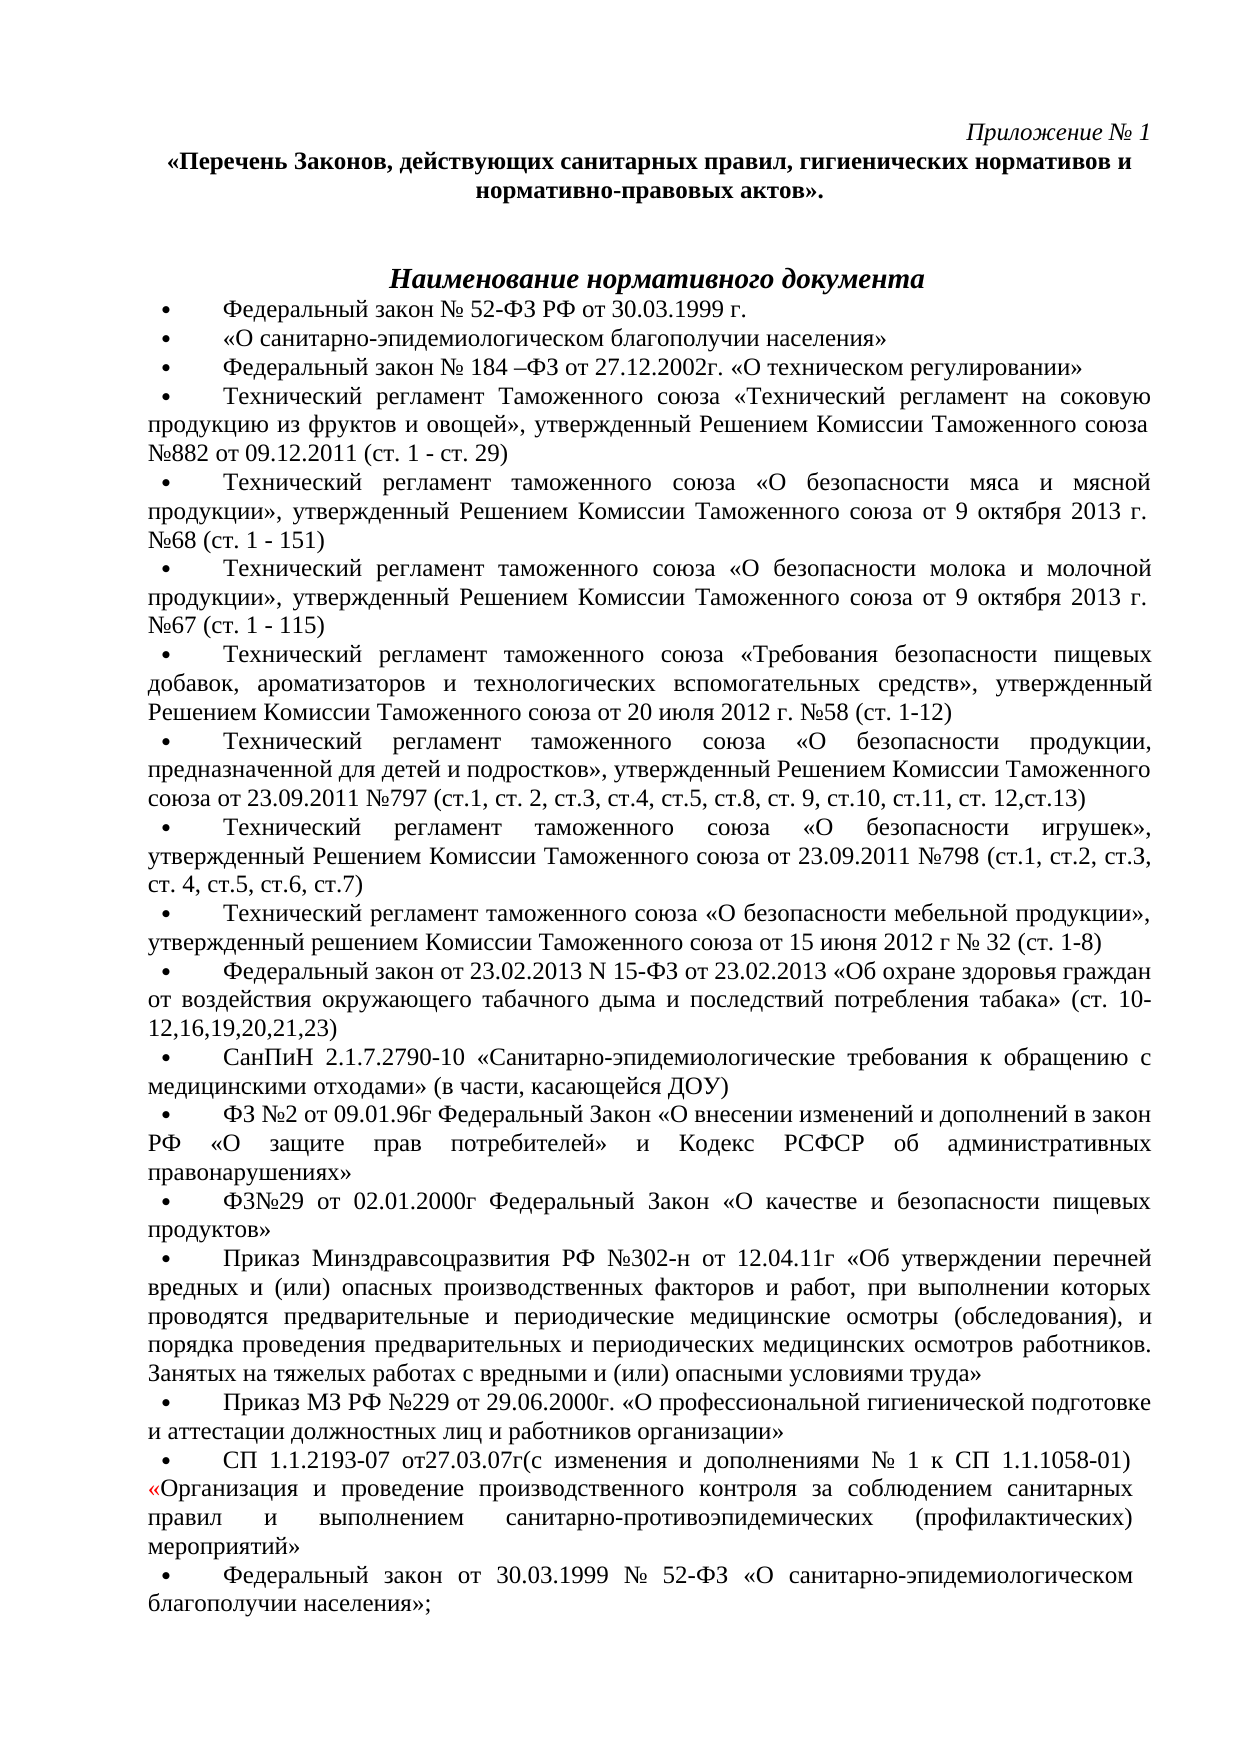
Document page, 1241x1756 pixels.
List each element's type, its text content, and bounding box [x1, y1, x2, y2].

list Приказ Минздравсоцразвития РФ №302-н от 12.04.11г «Об утверждении перечней вредных и (или) опасных производственных факторов и работ, при выполнении которых проводятся предварительные и периодические медицинские осмотры (обследования), и порядка проведения предварительных и периодических медицинских осмотров работников. Занятых на тяжелых работах с вредными и (или) опасными условиями труда» [148, 1243, 1152, 1387]
list Федеральный закон № 52-ФЗ РФ от 30.03.1999 г. [162, 295, 1221, 323]
text №882 от 09.12.2011 (ст. 1 - ст. 29) [148, 438, 1221, 467]
list Технический регламент таможенного союза «Требования безопасности пищевых добавок, ароматизаторов и технологических вспомогательных средств», утвержденный Решением Комиссии Таможенного союза от 20 июля 2012 г. №58 (ст. 1-12) [148, 639, 1152, 726]
text «Перечень Законов, действующих санитарных правил, гигиенических нормативов и нормативно-правовых актов». [167, 146, 1132, 204]
list Технический регламент таможенного союза «О безопасности мяса и мясной продукции», утвержденный Решением Комиссии Таможенного союза от 9 октября 2013 г. [148, 467, 1151, 525]
list СанПиН 2.1.7.2790-10 «Санитарно-эпидемиологические требования к обращению с медицинскими отходами» (в части, касающейся ДОУ) [148, 1042, 1152, 1099]
list Технический регламент таможенного союза «О безопасности молока и молочной продукции», утвержденный Решением Комиссии Таможенного союза от 9 октября 2013 г. [148, 553, 1152, 611]
list Ф3№29 от 02.01.2000г Федеральный Закон «О качестве и безопасности пищевых продуктов» [148, 1186, 1151, 1243]
list Федеральный закон от 23.02.2013 N 15-ФЗ от 23.02.2013 «Об охране здоровья граждан от воздействия окружающего табачного дыма и последствий потребления табака» (ст. 10-12,16,19,20,21,23) [148, 956, 1152, 1042]
text Приложение № 1 [966, 117, 1221, 146]
list Федеральный закон от 30.03.1999 № 52-ФЗ «О санитарно-эпидемиологическом благополучии населения»; [148, 1560, 1133, 1617]
list Технический регламент Таможенного союза «Технический регламент на соковую продукцию из фруктов и овощей», утвержденный Решением Комиссии Таможенного союза [148, 381, 1151, 438]
list Федеральный закон № 184 –ФЗ от 27.12.2002г. «О техническом регулировании» [162, 352, 1221, 381]
list Приказ МЗ РФ №229 от 29.06.2000г. «О профессиональной гигиенической подготовке и аттестации должностных лиц и работников организации» [148, 1387, 1152, 1445]
list СП 1.1.2193-07 от27.03.07г(с изменения и дополнениями № 1 к СП 1.1.1058-01) [162, 1445, 1221, 1473]
list ФЗ №2 от 09.01.96г Федеральный Закон «О внесении изменений и дополнений в закон РФ «О защите прав потребителей» и Кодекс РСФСР об административных правонарушениях» [148, 1099, 1152, 1186]
list Технический регламент таможенного союза «О безопасности продукции, предназначенной для детей и подростков», утвержденный Решением Комиссии Таможенного союза от 23.09.2011 №797 (ст.1, ст. 2, ст.З, ст.4, ст.5, ст.8, ст. 9, ст.10, ст.11, ст. 12,ст.13) [148, 726, 1152, 812]
list «О санитарно-эпидемиологическом благополучии населения» [162, 323, 1221, 352]
list Технический регламент таможенного союза «О безопасности мебельной продукции», утвержденный решением Комиссии Таможенного союза от 15 июня 2012 г № 32 (ст. 1-8) [148, 898, 1151, 956]
text №67 (ст. 1 - 115) [148, 611, 1221, 639]
text №68 (ст. 1 - 151) [148, 525, 1221, 553]
text «Организация и проведение производственного контроля за соблюдением санитарных правил и выполнением санитарно-противоэпидемических (профилактических) мероприятий» [148, 1473, 1133, 1560]
text Наименование нормативного документа [389, 262, 1221, 295]
list Технический регламент таможенного союза «О безопасности игрушек», утвержденный Решением Комиссии Таможенного союза от 23.09.2011 №798 (ст.1, ст.2, ст.З, ст. 4, ст.5, ст.6, ст.7) [148, 812, 1152, 898]
